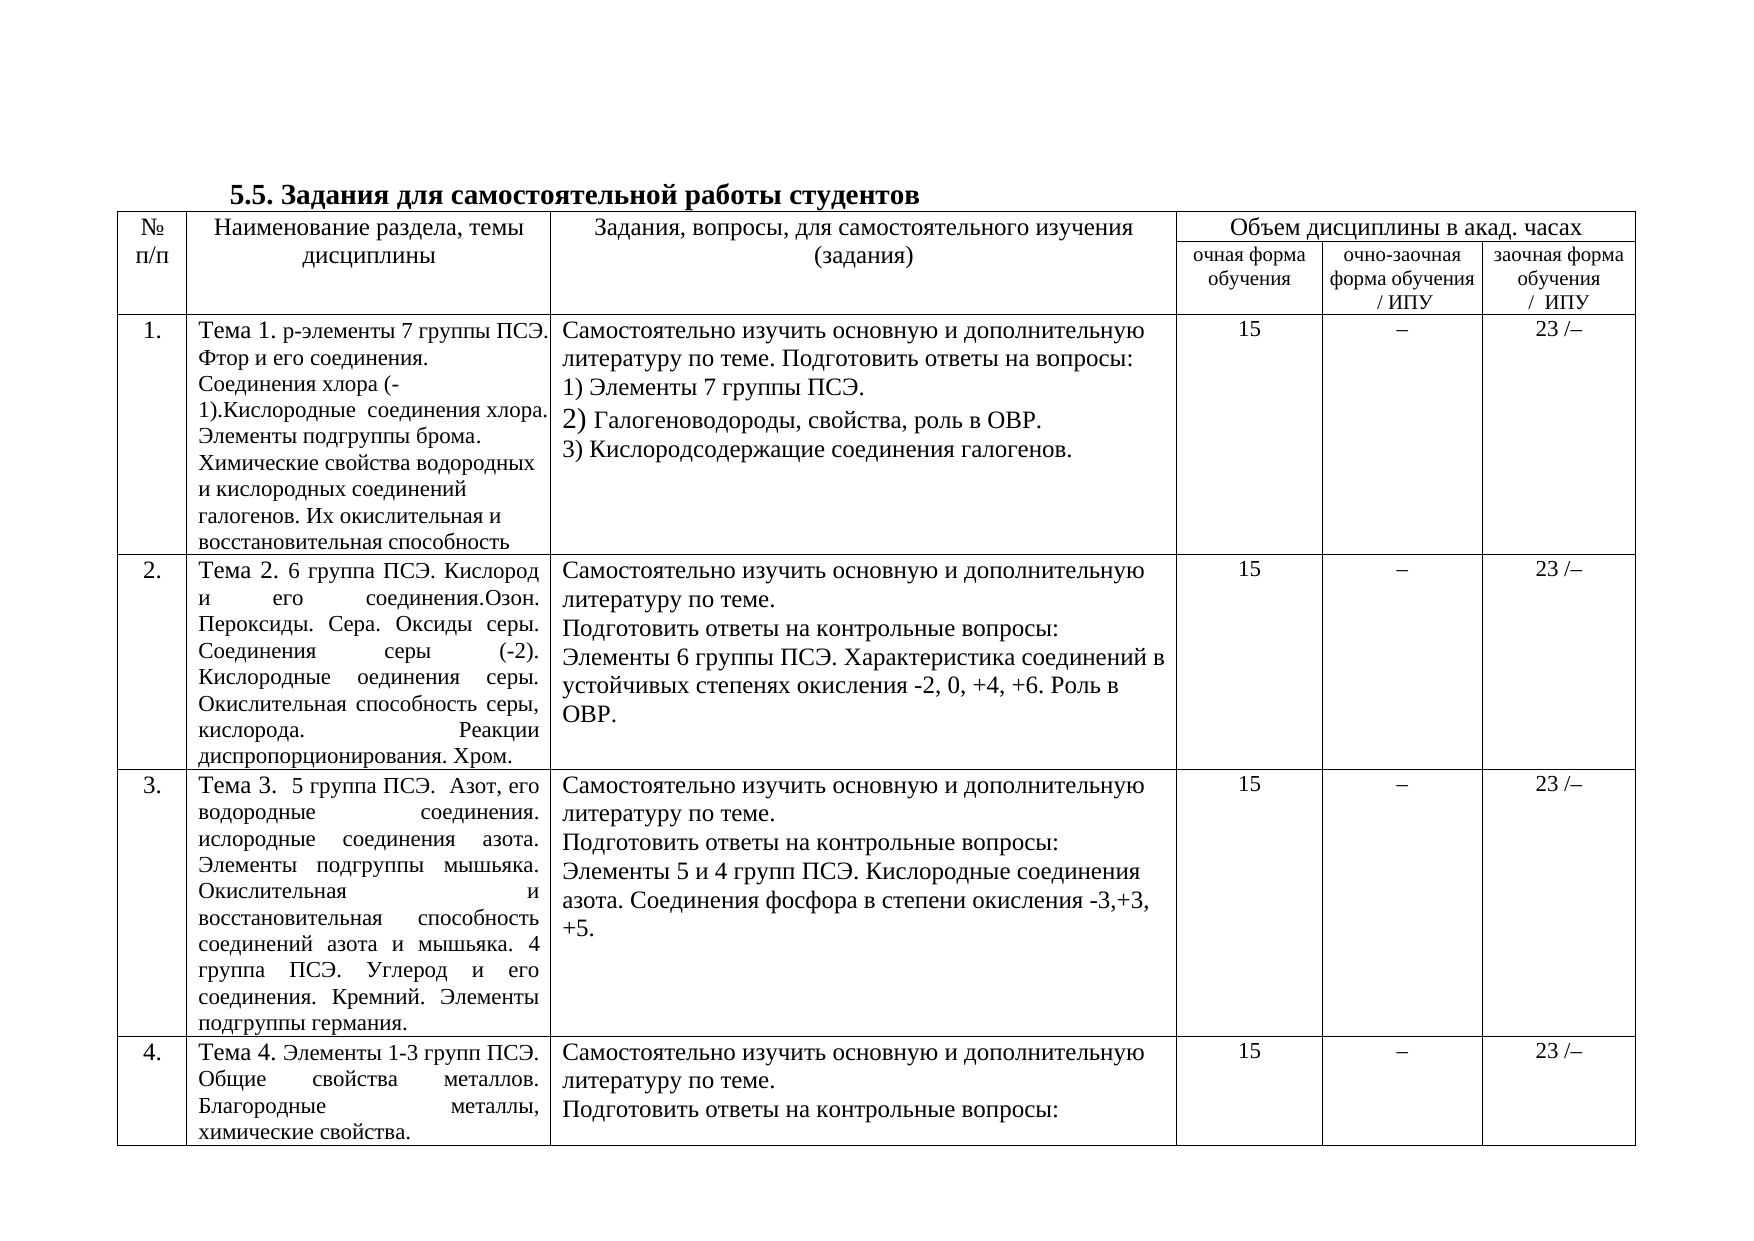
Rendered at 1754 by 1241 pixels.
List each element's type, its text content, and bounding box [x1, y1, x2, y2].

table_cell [551, 1037, 1176, 1144]
table_cell 23 /– [1483, 555, 1635, 769]
table_cell Тема 1. р-элементы 7 группы ПСЭ. Фтор и его соединения. Соединения хлора (- 1).Кислородные соединения хлора. Элементы подгруппы брома. Химические свойства водородных и кислородных соединений галогенов. Их окислительная и восстановительная способность [187, 315, 550, 554]
table_cell 15 [1177, 555, 1322, 769]
table_cell 1. [118, 315, 186, 554]
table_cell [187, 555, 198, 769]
table_cell – [1323, 555, 1482, 769]
table_cell 2. [118, 555, 186, 769]
table_cell очно-заочная форма обучения / ИПУ [1323, 242, 1482, 314]
table_cell очная форма обучения [1177, 242, 1322, 314]
table_cell – [1323, 770, 1482, 1036]
table_header Задания, вопросы, для самостоятельного изучения (задания) [551, 212, 1176, 314]
table_header Объем дисциплины в акад. часах [1177, 212, 1635, 241]
table_cell Самостоятельно изучить основную и дополнительную литературу по теме. Подготовить ответы на контрольные вопросы: Элементы 5 и 4 групп ПСЭ. Кислородные соединения азота. Соединения фосфора в степени окисления -3,+3, +5. [551, 770, 1176, 1036]
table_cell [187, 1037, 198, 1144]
table_cell – [1323, 1037, 1482, 1144]
text 5.5. Задания для самостоятельной работы студентов [156, 177, 1636, 211]
table_cell 3. [118, 770, 186, 1036]
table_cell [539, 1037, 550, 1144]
table_cell Самостоятельно изучить основную и дополнительную литературу по теме. Подготовить ответы на контрольные вопросы: Элементы 6 группы ПСЭ. Характеристика соединений в устойчивых степенях окисления -2, 0, +4, +6. Роль в ОВР. [551, 555, 1176, 769]
table_cell 23 /– [1483, 770, 1635, 1036]
table_cell 15 [1177, 770, 1322, 1036]
table_cell заочная форма обучения / ИПУ [1483, 242, 1635, 314]
table_header № п/п [118, 212, 186, 314]
table_header Наименование раздела, темы дисциплины [187, 212, 550, 314]
table_cell 15 [1177, 1037, 1322, 1144]
table_cell 23 /– [1483, 1037, 1635, 1144]
table_cell 15 [1177, 315, 1322, 554]
table_cell 23 /– [1483, 315, 1635, 554]
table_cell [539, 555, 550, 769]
table_cell Самостоятельно изучить основную и дополнительную литературу по теме. Подготовить ответы на вопросы: 1) Элементы 7 группы ПСЭ. 2) Галогеноводороды, свойства, роль в ОВР. 3) Кислородсодержащие соединения галогенов. [551, 315, 1176, 554]
table_cell Тема 3. 5 группа ПСЭ. Азот, его водородные соединения. ислородные соединения азота. Элементы подгруппы мышьяка. Окислительная и восстановительная способность соединений азота и мышьяка. 4 группа ПСЭ. Углерод и его соединения. Кремний. Элементы подгруппы германия. [187, 770, 550, 1036]
table_cell – [1323, 315, 1482, 554]
table_cell 4. [118, 1037, 186, 1144]
